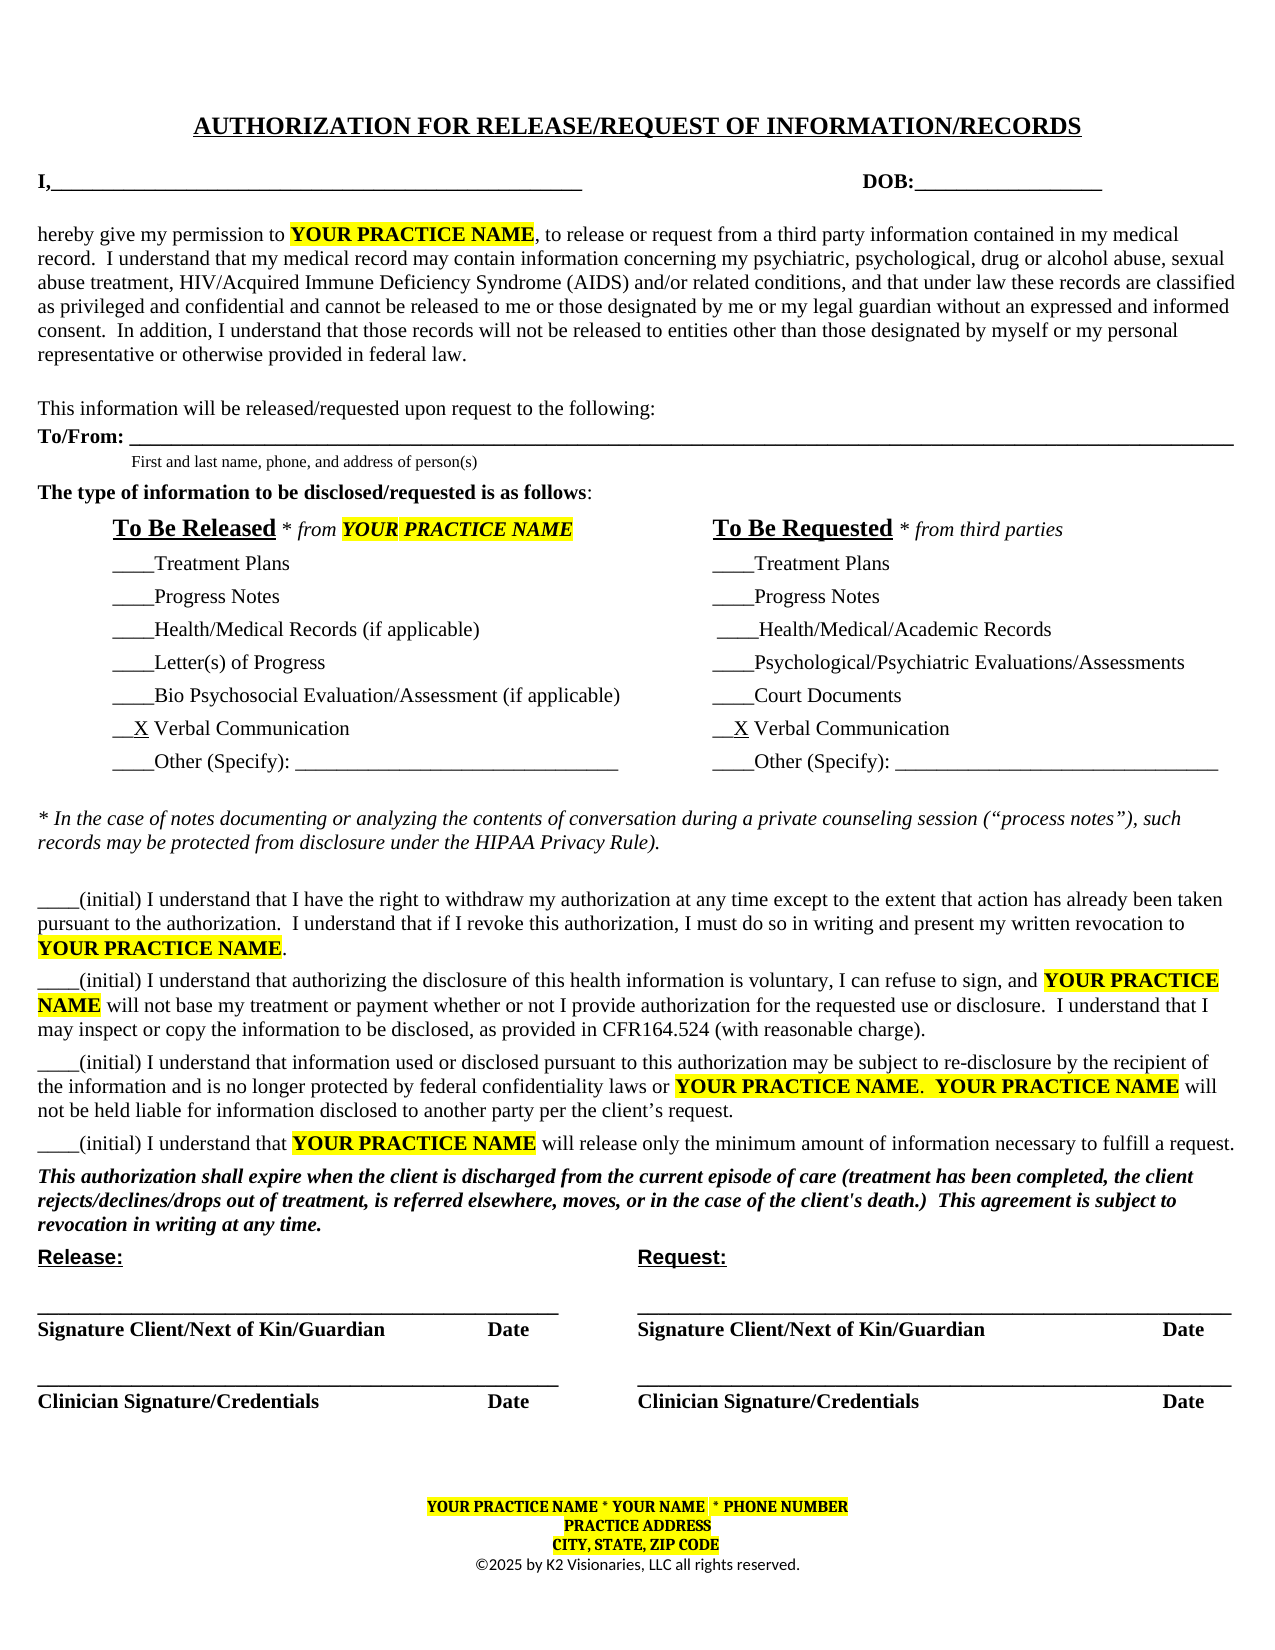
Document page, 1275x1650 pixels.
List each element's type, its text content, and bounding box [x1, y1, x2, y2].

text ____Treatment Plans ____Treatment Plans [37, 551, 1237, 575]
text ____Other (Specify): _______________________________ ____Other (Specify): _______________________________ [37, 749, 1237, 797]
text The type of information to be disclosed/requested is as follows: [37, 480, 1237, 504]
text ____(initial) I understand that information used or disclosed pursuant to this authorization may be subject to re-disclosure by the recipient of the information and is no longer protected by federal confidentiality laws or YOUR PRACTICE NAME. YOUR PRACTICE NAME will not be held liable for information disclosed to another party per the client’s request. [37, 1049, 1237, 1122]
subtitle AUTHORIZATION FOR RELEASE/REQUEST OF INFORMATION/RECORDS [37, 111, 1237, 140]
text This authorization shall expire when the client is discharged from the current episode of care (treatment has been completed, the client rejects/declines/drops out of treatment, is referred elsewhere, moves, or in the case of the client's death.) This agreement is subject to revocation in writing at any time. [37, 1164, 1237, 1236]
text This information will be released/requested upon request to the following: [37, 396, 1237, 420]
text ____Progress Notes ____Progress Notes [37, 584, 1237, 608]
text ____Health/Medical Records (if applicable) ____Health/Medical/Academic Records [37, 617, 1237, 641]
text hereby give my permission to YOUR PRACTICE NAME, to release or request from a third party information contained in my medical record. I understand that my medical record may contain information concerning my psychiatric, psychological, drug or alcohol abuse, sexual abuse treatment, HIV/Acquired Immune Deficiency Syndrome (AIDS) and/or related conditions, and that under law these records are classified as privileged and confidential and cannot be released to me or those designated by me or my legal guardian without an expressed and informed consent. In addition, I understand that those records will not be released to entities other than those designated by myself or my personal representative or otherwise provided in federal law. [37, 222, 1237, 366]
text ____(initial) I understand that I have the right to withdraw my authorization at any time except to the extent that action has already been taken pursuant to the authorization. I understand that if I revoke this authorization, I must do so in writing and present my written revocation to YOUR PRACTICE NAME. [37, 887, 1237, 959]
text Clinician Signature/Credentials Date Clinician Signature/Credentials Date [37, 1389, 1237, 1413]
text __________________________________________________ _________________________________________________________ [37, 1365, 1237, 1389]
text * In the case of notes documenting or analyzing the contents of conversation during a private counseling session (“process notes”), such records may be protected from disclosure under the HIPAA Privacy Rule). [37, 806, 1237, 878]
text __________________________________________________ _________________________________________________________ [37, 1293, 1237, 1317]
text First and last name, phone, and address of person(s) [37, 452, 1237, 471]
text ____Letter(s) of Progress ____Psychological/Psychiatric Evaluations/Assessments [37, 650, 1237, 674]
text To Be Released * from YOUR PRACTICE NAME To Be Requested * from third parties [37, 513, 1237, 542]
text Release: Request: [37, 1245, 1237, 1269]
text __X Verbal Communication __X Verbal Communication [37, 716, 1237, 740]
text To/From: __________________________________________________________________________________________________________ [37, 424, 1237, 448]
text Signature Client/Next of Kin/Guardian Date Signature Client/Next of Kin/Guardian Date [37, 1317, 1237, 1341]
text ____Bio Psychosocial Evaluation/Assessment (if applicable) ____Court Documents [37, 683, 1237, 707]
text I,___________________________________________________ DOB:__________________ [37, 169, 1237, 193]
text ____(initial) I understand that YOUR PRACTICE NAME will release only the minimum amount of information necessary to fulfill a request. [536, 1131, 1237, 1155]
text ____(initial) I understand that authorizing the disclosure of this health information is voluntary, I can refuse to sign, and YOUR PRACTICE NAME will not base my treatment or payment whether or not I provide authorization for the requested use or disclosure. I understand that I may inspect or copy the information to be disclosed, as provided in CFR164.524 (with reasonable charge). [37, 968, 1237, 1041]
